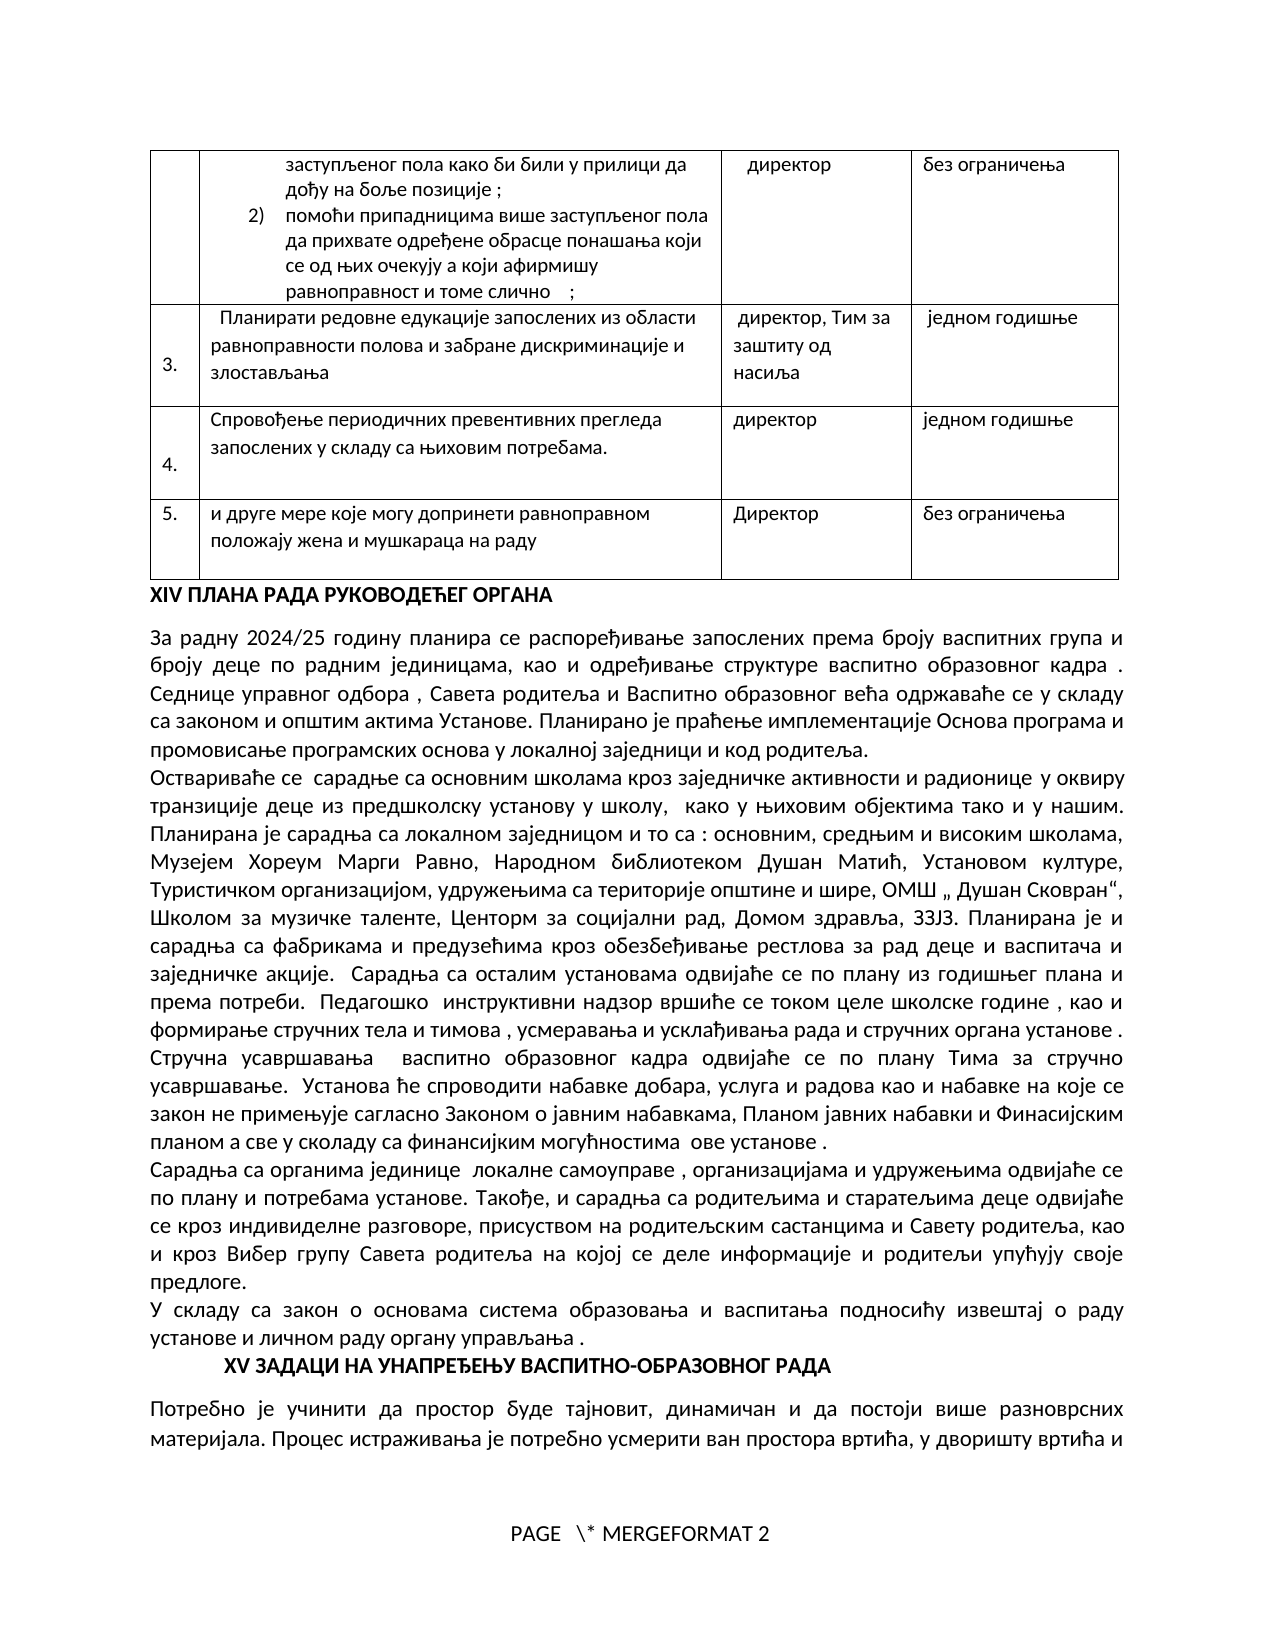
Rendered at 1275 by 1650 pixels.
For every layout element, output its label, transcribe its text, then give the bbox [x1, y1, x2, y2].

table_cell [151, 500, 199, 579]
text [150, 1394, 1125, 1452]
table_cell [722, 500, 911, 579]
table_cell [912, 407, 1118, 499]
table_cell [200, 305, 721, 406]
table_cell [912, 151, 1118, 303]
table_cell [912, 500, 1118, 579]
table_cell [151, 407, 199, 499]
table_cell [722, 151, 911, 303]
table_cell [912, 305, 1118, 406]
text XV ЗАДАЦИ НА УНАПРЕЂЕЊУ ВАСПИТНО-ОБРАЗОВНОГ РАДА [150, 1351, 1125, 1379]
text За радну 2024/25 годину планира се распоређивање запослених према броју васпитних група и броју деце по радним јединицама, као и одређивање структуре васпитно образовног кадра . Седнице управног одбора , Савета родитеља и Васпитно образовног већа одржаваће се у складу са законом и општим актима Установе. Планирано је праћење имплементације Основа програма и промовисање програмских основа у локалној заједници и код родитеља. [150, 623, 1125, 763]
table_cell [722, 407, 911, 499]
text Оствариваће се сарадње са основним школама кроз заједничке активности и радионице у оквиру транзиције деце из предшколску установу у школу, како у њиховим објектима тако и у нашим. Планирана је сарадња са локалном заједницом и то са : основним, средњим и високим школама, Музејем Хореум Марги Равно, Народном библиотеком Душан Матић, Установом културе, Туристичком организацијом, удружењима са територије општине и шире, ОМШ „ Душан Сковран“, Школом за музичке таленте, Центорм за социјални рад, Домом здравља, ЗЗЈЗ. Планирана је и сарадња са фабрикама и предузећима кроз обезбеђивање рестлова за рад деце и васпитача и заједничке акције. Сарадња са осталим установама одвијаће се по плану из годишњег плана и према потреби. Педагошко инструктивни надзор вршиће се током целе школске године , као и формирање стручних тела и тимова , усмеравања и усклађивања рада и стручних органа установе . Стручна усавршавања васпитно образовног кадра одвијаће се по плану Тима за стручно усавршавање. Установа ће спроводити набавке добара, услуга и радова као и набавке на које се закон не примењује сагласно Законом о јавним набавкама, Планом јавних набавки и Финасијским планом а све у сколаду са финансијким могућностима ове установе . [150, 763, 1125, 1155]
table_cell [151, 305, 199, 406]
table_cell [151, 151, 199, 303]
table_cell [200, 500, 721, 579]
text У складу са закон о основама система образовања и васпитања подносићу извештај о раду установе и личном раду органу управљања . [150, 1295, 1125, 1351]
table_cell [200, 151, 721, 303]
text Сарадња са органима јединице локалне самоуправе , организацијама и удружењима одвијаће се по плану и потребама установе. Такође, и сарадња са родитељима и старатељима деце одвијаће се кроз индивиделне разговоре, присуством на родитељским састанцима и Савету родитеља, као и кроз Вибер групу Савета родитеља на којој се деле информације и родитељи упућују своје предлоге. [150, 1155, 1125, 1295]
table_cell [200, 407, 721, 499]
text XIV ПЛАНА РАДА РУКОВОДЕЋЕГ ОРГАНА [150, 580, 1125, 608]
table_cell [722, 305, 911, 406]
